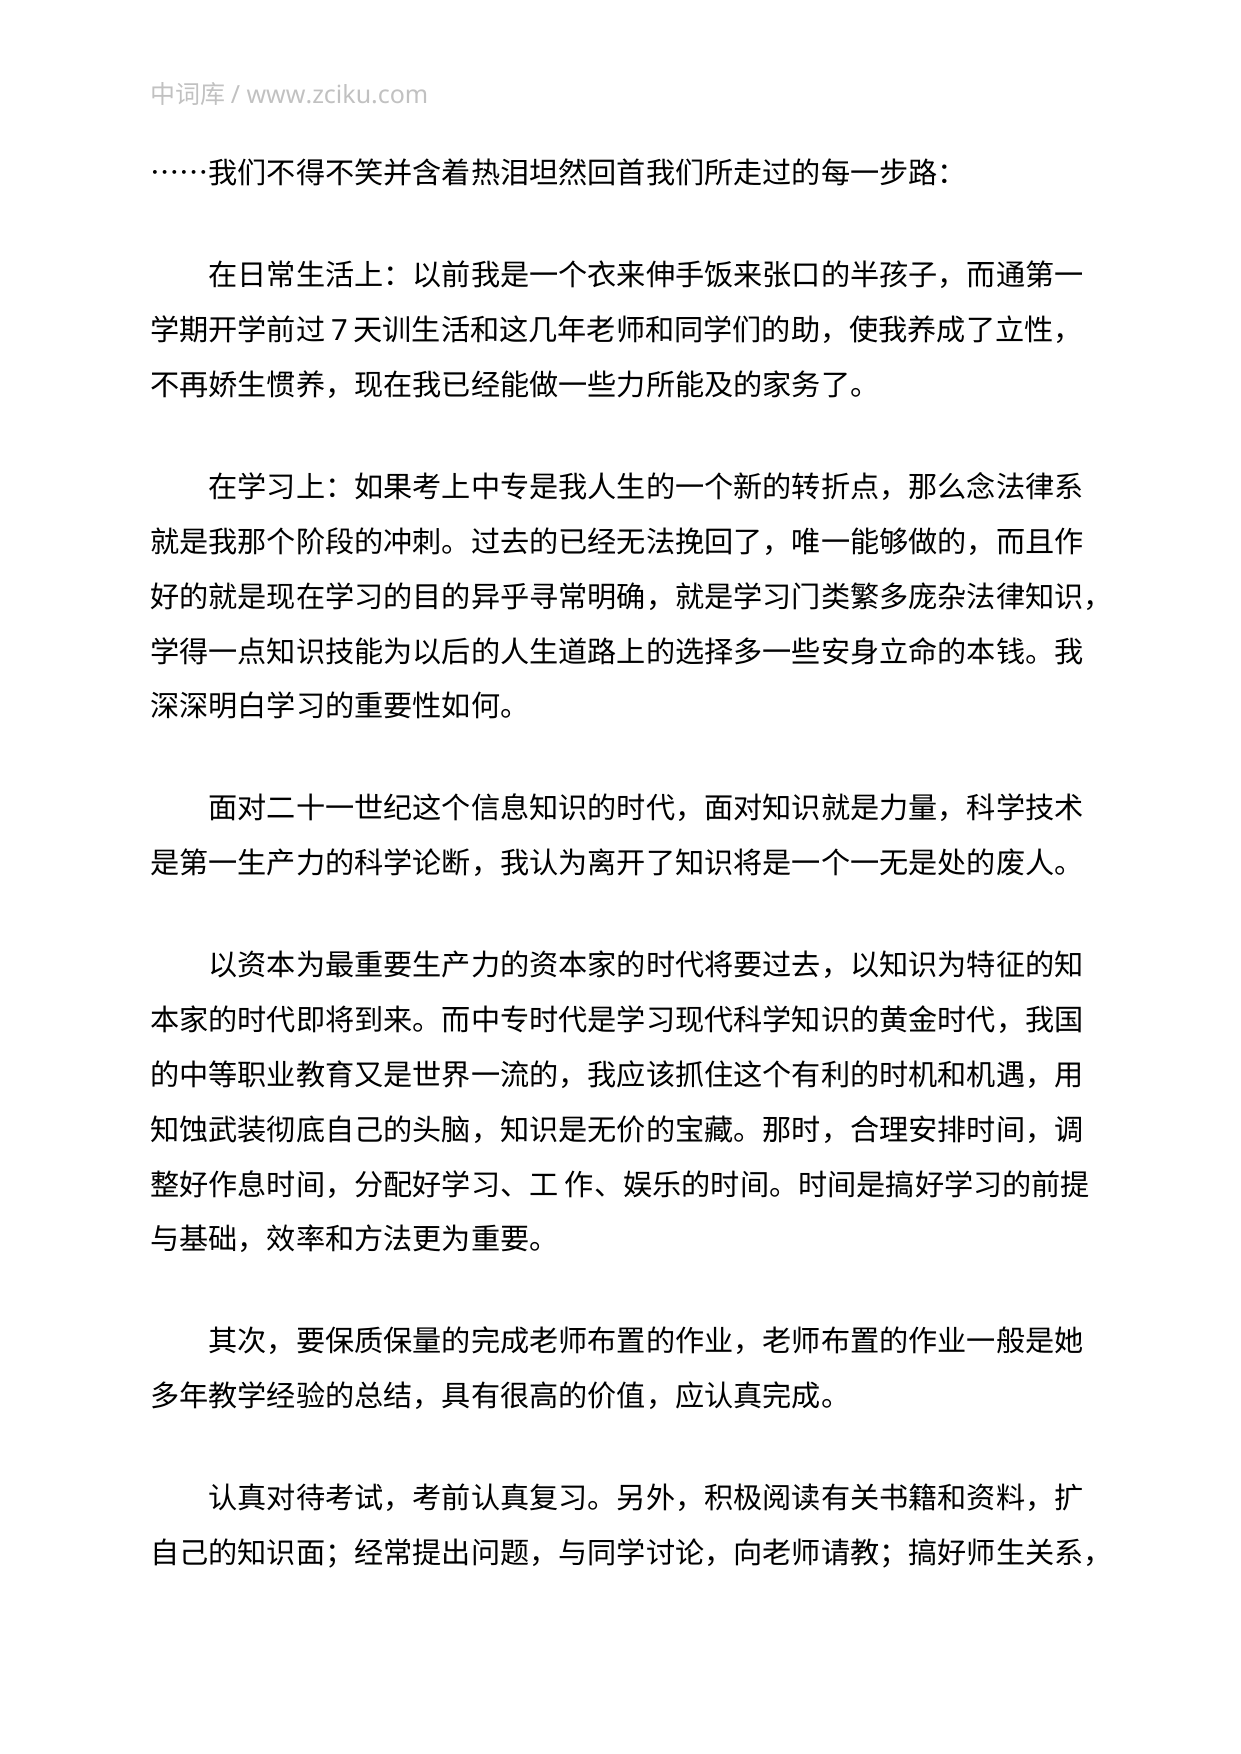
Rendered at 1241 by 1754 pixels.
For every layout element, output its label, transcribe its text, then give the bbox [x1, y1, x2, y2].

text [150, 150, 1090, 192]
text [150, 1474, 1090, 1572]
text 在学习上：如果考上中专是我人生的一个新的转折点，那么念法律系就是我那个阶段的冲刺。过去的已经无法挽回了，唯一能够做的，而且作好的就是现在学习的目的异乎寻常明确，就是学习门类繁多庞杂法律知识，学得一点知识技能为以后的人生道路上的选择多一些安身立命的本钱。我深深明白学习的重要性如何。 [150, 463, 1090, 725]
text 在日常生活上：以前我是一个衣来伸手饭来张口的半孩子，而通第一学期开学前过7天训生活和这几年老师和同学们的助，使我养成了立性，不再娇生惯养，现在我已经能做一些力所能及的家务了。 [150, 252, 1090, 404]
text 其次，要保质保量的完成老师布置的作业，老师布置的作业一般是她多年教学经验的总结，具有很高的价值，应认真完成。 [150, 1318, 1090, 1415]
text 以资本为最重要生产力的资本家的时代将要过去，以知识为特征的知本家的时代即将到来。而中专时代是学习现代科学知识的黄金时代，我国的中等职业教育又是世界一流的，我应该抓住这个有利的时机和机遇，用知蚀武装彻底自己的头脑，知识是无价的宝藏。那时，合理安排时间，调整好作息时间，分配好学习、工 作、娱乐的时间。时间是搞好学习的前提与基础，效率和方法更为重要。 [150, 941, 1090, 1258]
text 面对二十一世纪这个信息知识的时代，面对知识就是力量，科学技术是第一生产力的科学论断，我认为离开了知识将是一个一无是处的废人。 [150, 785, 1090, 882]
